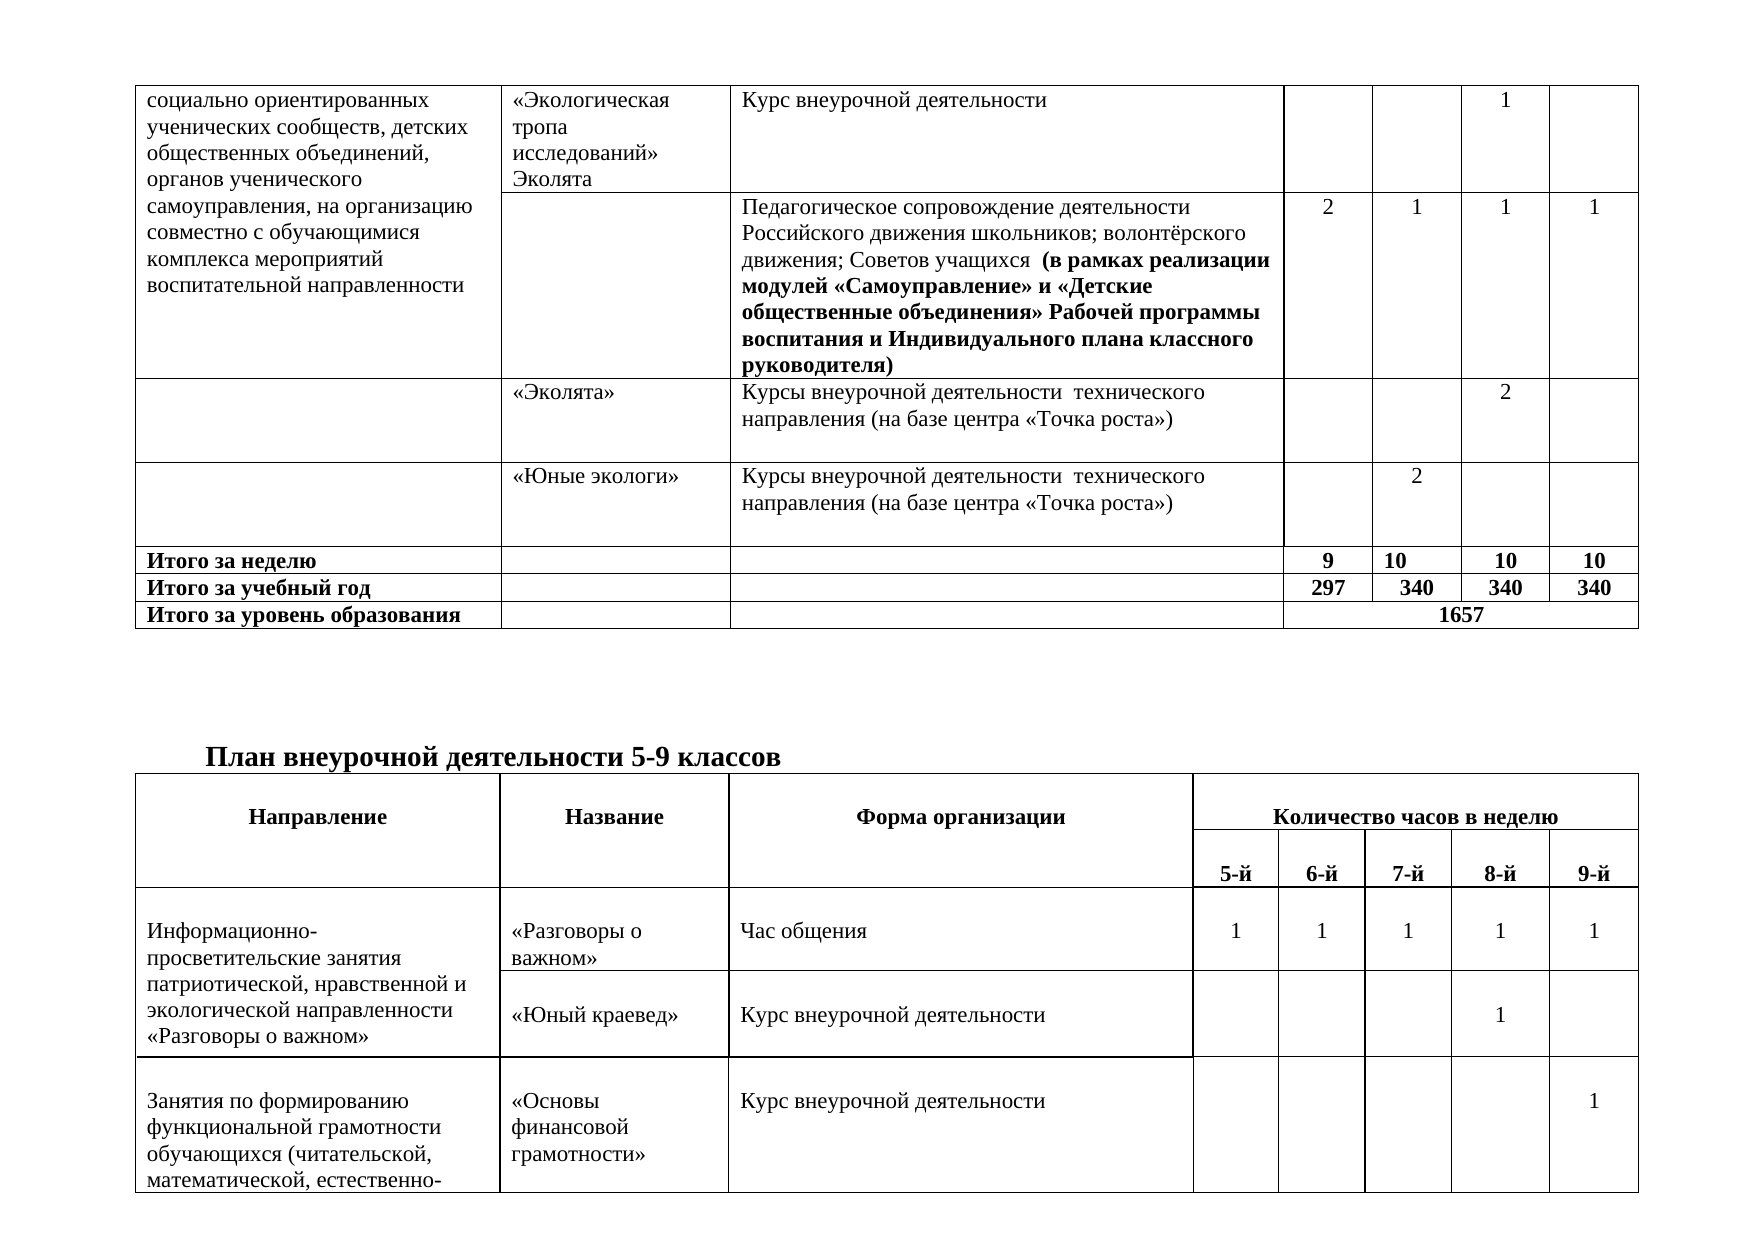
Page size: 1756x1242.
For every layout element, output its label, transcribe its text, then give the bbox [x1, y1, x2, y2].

table_header Форма организации [730, 774, 1192, 886]
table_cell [501, 1058, 728, 1192]
table_cell [1366, 1057, 1451, 1192]
table_cell Информационно-просветительские занятия патриотической, нравственной и экологической направленности «Разговоры о важном» [136, 888, 499, 1056]
table_cell 1 [1373, 193, 1461, 377]
table_cell 10 [1373, 547, 1461, 573]
table_cell 1 [1550, 888, 1638, 970]
table_cell 1 [1366, 888, 1451, 970]
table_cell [136, 1057, 499, 1192]
text План внеурочной деятельности 5-9 классов [50, 739, 1724, 773]
table_cell [731, 574, 1283, 601]
table_cell 1 [1550, 193, 1638, 377]
table_cell [1366, 971, 1451, 1056]
table_cell [731, 547, 1283, 573]
table_cell [1462, 463, 1549, 546]
table_cell [1550, 379, 1638, 462]
table_cell 1 [1279, 888, 1364, 970]
table_cell 6-й [1279, 830, 1364, 886]
table_cell Курсы внеурочной деятельности технического направления (на базе центра «Точка роста») [731, 379, 1283, 462]
table_header Название [501, 774, 728, 886]
table_cell «Юный краевед» [501, 971, 728, 1056]
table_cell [729, 1058, 1193, 1192]
table_cell [1550, 971, 1638, 1056]
table_cell 7-й [1366, 830, 1451, 886]
table_cell 1 [1462, 193, 1549, 377]
table_cell «Эколята» [502, 379, 730, 462]
table_cell [502, 574, 730, 601]
table_cell Итого за неделю [136, 547, 501, 573]
table_cell 10 [1462, 547, 1549, 573]
table_cell 1657 [1284, 602, 1638, 628]
table_cell 1 [1462, 86, 1549, 192]
table_cell 1 [1194, 888, 1278, 970]
table_cell Час общения [730, 888, 1192, 970]
table_cell [1194, 971, 1278, 1056]
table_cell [731, 86, 1283, 192]
table_cell 2 [1285, 193, 1372, 377]
table_cell Итого за учебный год [136, 574, 501, 601]
table_cell [1285, 379, 1372, 462]
table_cell [1373, 86, 1461, 192]
table_cell 5-й [1194, 830, 1278, 886]
table_cell 10 [1550, 547, 1638, 573]
table_cell [136, 379, 501, 462]
table_cell [1279, 1057, 1364, 1192]
table_cell 340 [1462, 574, 1549, 601]
table_cell [1452, 1057, 1549, 1192]
table_header Направление [136, 774, 499, 886]
table_cell [502, 193, 730, 377]
table_cell «Разговоры о важном» [501, 888, 728, 970]
table_cell 340 [1550, 574, 1638, 601]
table_cell 1 [1452, 888, 1549, 970]
table_cell 1 [1452, 971, 1549, 1056]
table_cell [1373, 379, 1461, 462]
table_cell «Экологическая тропа исследований» Эколята [502, 86, 730, 192]
table_cell 340 [1373, 574, 1461, 601]
table_cell 2 [1462, 379, 1549, 462]
table_cell [136, 463, 501, 546]
table_cell 1 [1550, 1057, 1638, 1192]
table_cell 9-й [1550, 830, 1638, 886]
table_cell Педагогическое сопровождение деятельности Российского движения школьников; волонтёрского движения; Советов учащихся (в рамках реализации модулей «Самоуправление» и «Детские общественные объединения» Рабочей программы воспитания и Индивидуального плана классного руководителя) [731, 193, 1283, 377]
table_cell [502, 602, 730, 628]
table_cell 2 [1373, 463, 1461, 546]
table_cell 297 [1284, 574, 1372, 601]
table_cell [1279, 971, 1364, 1056]
table_cell Курс внеурочной деятельности [730, 971, 1192, 1056]
table_cell [502, 547, 730, 573]
table_cell [731, 602, 1283, 628]
table_cell Итого за уровень образования [136, 602, 501, 628]
table_header Количество часов в неделю [1194, 774, 1638, 829]
table_cell [1550, 86, 1638, 192]
table_cell [1194, 1057, 1278, 1192]
table_cell 8-й [1452, 830, 1549, 886]
table_cell Курсы внеурочной деятельности технического направления (на базе центра «Точка роста») [731, 463, 1283, 546]
table_cell [1285, 463, 1372, 546]
table_cell [1550, 463, 1638, 546]
table_cell «Юные экологи» [502, 463, 730, 546]
table_cell 9 [1284, 547, 1372, 573]
table_cell [1285, 86, 1372, 192]
